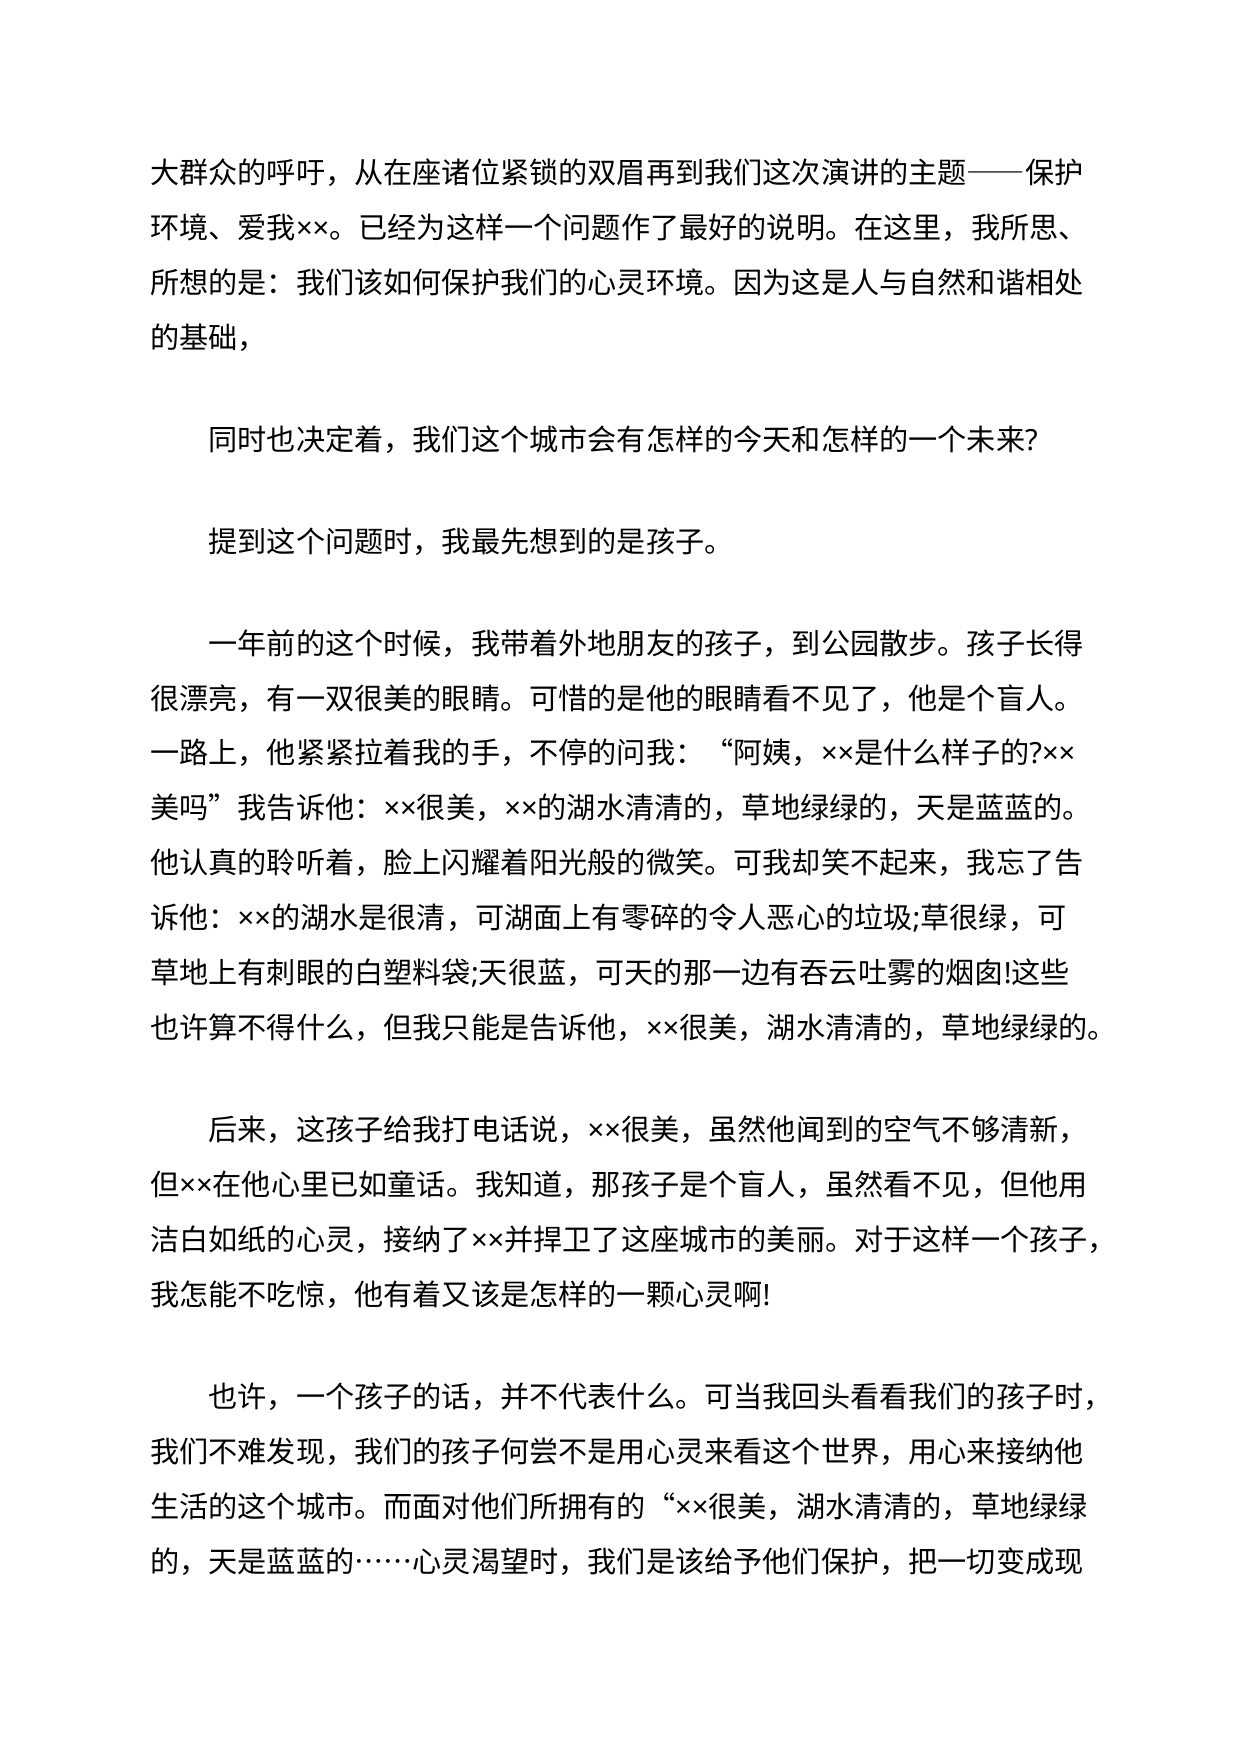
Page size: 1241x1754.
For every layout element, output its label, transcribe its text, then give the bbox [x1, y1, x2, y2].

text 一年前的这个时候，我带着外地朋友的孩子，到公园散步。孩子长得很漂亮，有一双很美的眼睛。可惜的是他的眼睛看不见了，他是个盲人。一路上，他紧紧拉着我的手，不停的问我：“阿姨，××是什么样子的?××美吗”我告诉他：××很美，××的湖水清清的，草地绿绿的，天是蓝蓝的。他认真的聆听着，脸上闪耀着阳光般的微笑。可我却笑不起来，我忘了告诉他：××的湖水是很清，可湖面上有零碎的令人恶心的垃圾;草很绿，可草地上有刺眼的白塑料袋;天很蓝，可天的那一边有吞云吐雾的烟囱!这些也许算不得什么，但我只能是告诉他，××很美，湖水清清的，草地绿绿的。 [150, 620, 1090, 1047]
text 后来，这孩子给我打电话说，××很美，虽然他闻到的空气不够清新，但××在他心里已如童话。我知道，那孩子是个盲人，虽然看不见，但他用洁白如纸的心灵，接纳了××并捍卫了这座城市的美丽。对于这样一个孩子，我怎能不吃惊，他有着又该是怎样的一颗心灵啊! [150, 1107, 1090, 1314]
text 同时也决定着，我们这个城市会有怎样的今天和怎样的一个未来? [150, 417, 1090, 459]
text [150, 150, 1090, 357]
text 提到这个问题时，我最先想到的是孩子。 [150, 518, 1090, 561]
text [150, 1374, 1090, 1581]
